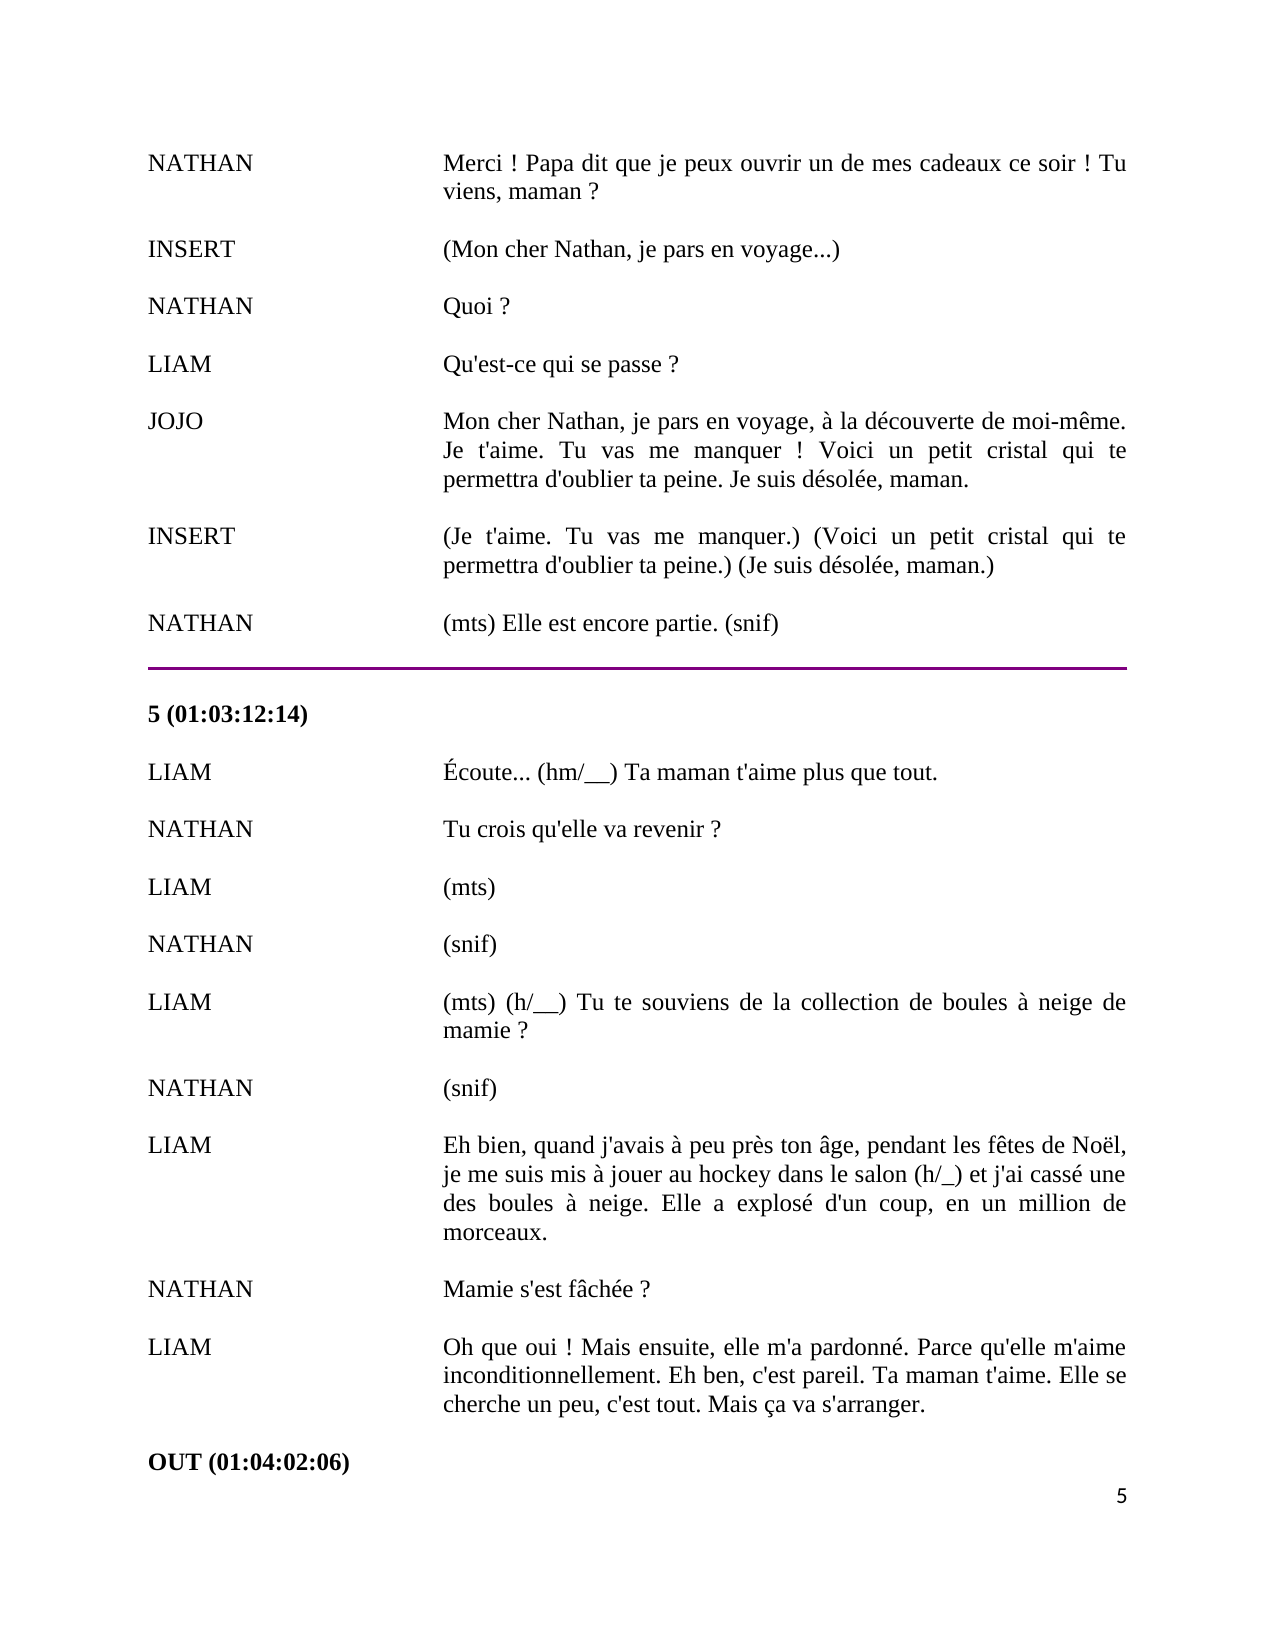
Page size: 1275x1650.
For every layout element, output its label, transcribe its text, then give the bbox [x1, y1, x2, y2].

text LIAM Écoute... (hm/__) Ta maman t'aime plus que tout. [148, 757, 1127, 785]
text 5 (01:03:12:14) [148, 699, 1127, 728]
text JOJO Mon cher Nathan, je pars en voyage, à la découverte de moi-même. Je t'aime. Tu vas me manquer ! Voici un petit cristal qui te permettra d'oublier ta peine. Je suis désolée, maman. [148, 406, 1127, 493]
text NATHAN Quoi ? [148, 291, 1127, 320]
text NATHAN (mts) Elle est encore partie. (snif) [148, 608, 1127, 636]
text NATHAN Merci ! Papa dit que je peux ouvrir un de mes cadeaux ce soir ! Tu viens, maman ? [148, 148, 1127, 205]
text INSERT (Mon cher Nathan, je pars en voyage...) [148, 234, 1127, 263]
text LIAM Qu'est-ce qui se passe ? [148, 349, 1127, 378]
text OUT (01:04:02:06) [148, 1447, 1127, 1475]
text LIAM (mts) (h/__) Tu te souviens de la collection de boules à neige de mamie ? [148, 987, 1127, 1044]
text NATHAN Mamie s'est fâchée ? [148, 1274, 1127, 1303]
text LIAM (mts) [148, 872, 1127, 900]
text LIAM Eh bien, quand j'avais à peu près ton âge, pendant les fêtes de Noël, je me suis mis à jouer au hockey dans le salon (h/_) et j'ai cassé une des boules à neige. Elle a explosé d'un coup, en un million de morceaux. [148, 1130, 1127, 1245]
text LIAM Oh que oui ! Mais ensuite, elle m'a pardonné. Parce qu'elle m'aime inconditionnellement. Eh ben, c'est pareil. Ta maman t'aime. Elle se cherche un peu, c'est tout. Mais ça va s'arranger. [148, 1332, 1127, 1418]
text INSERT (Je t'aime. Tu vas me manquer.) (Voici un petit cristal qui te permettra d'oublier ta peine.) (Je suis désolée, maman.) [148, 521, 1127, 579]
text NATHAN Tu crois qu'elle va revenir ? [148, 814, 1127, 843]
text NATHAN (snif) [148, 929, 1127, 958]
text NATHAN (snif) [148, 1073, 1127, 1102]
